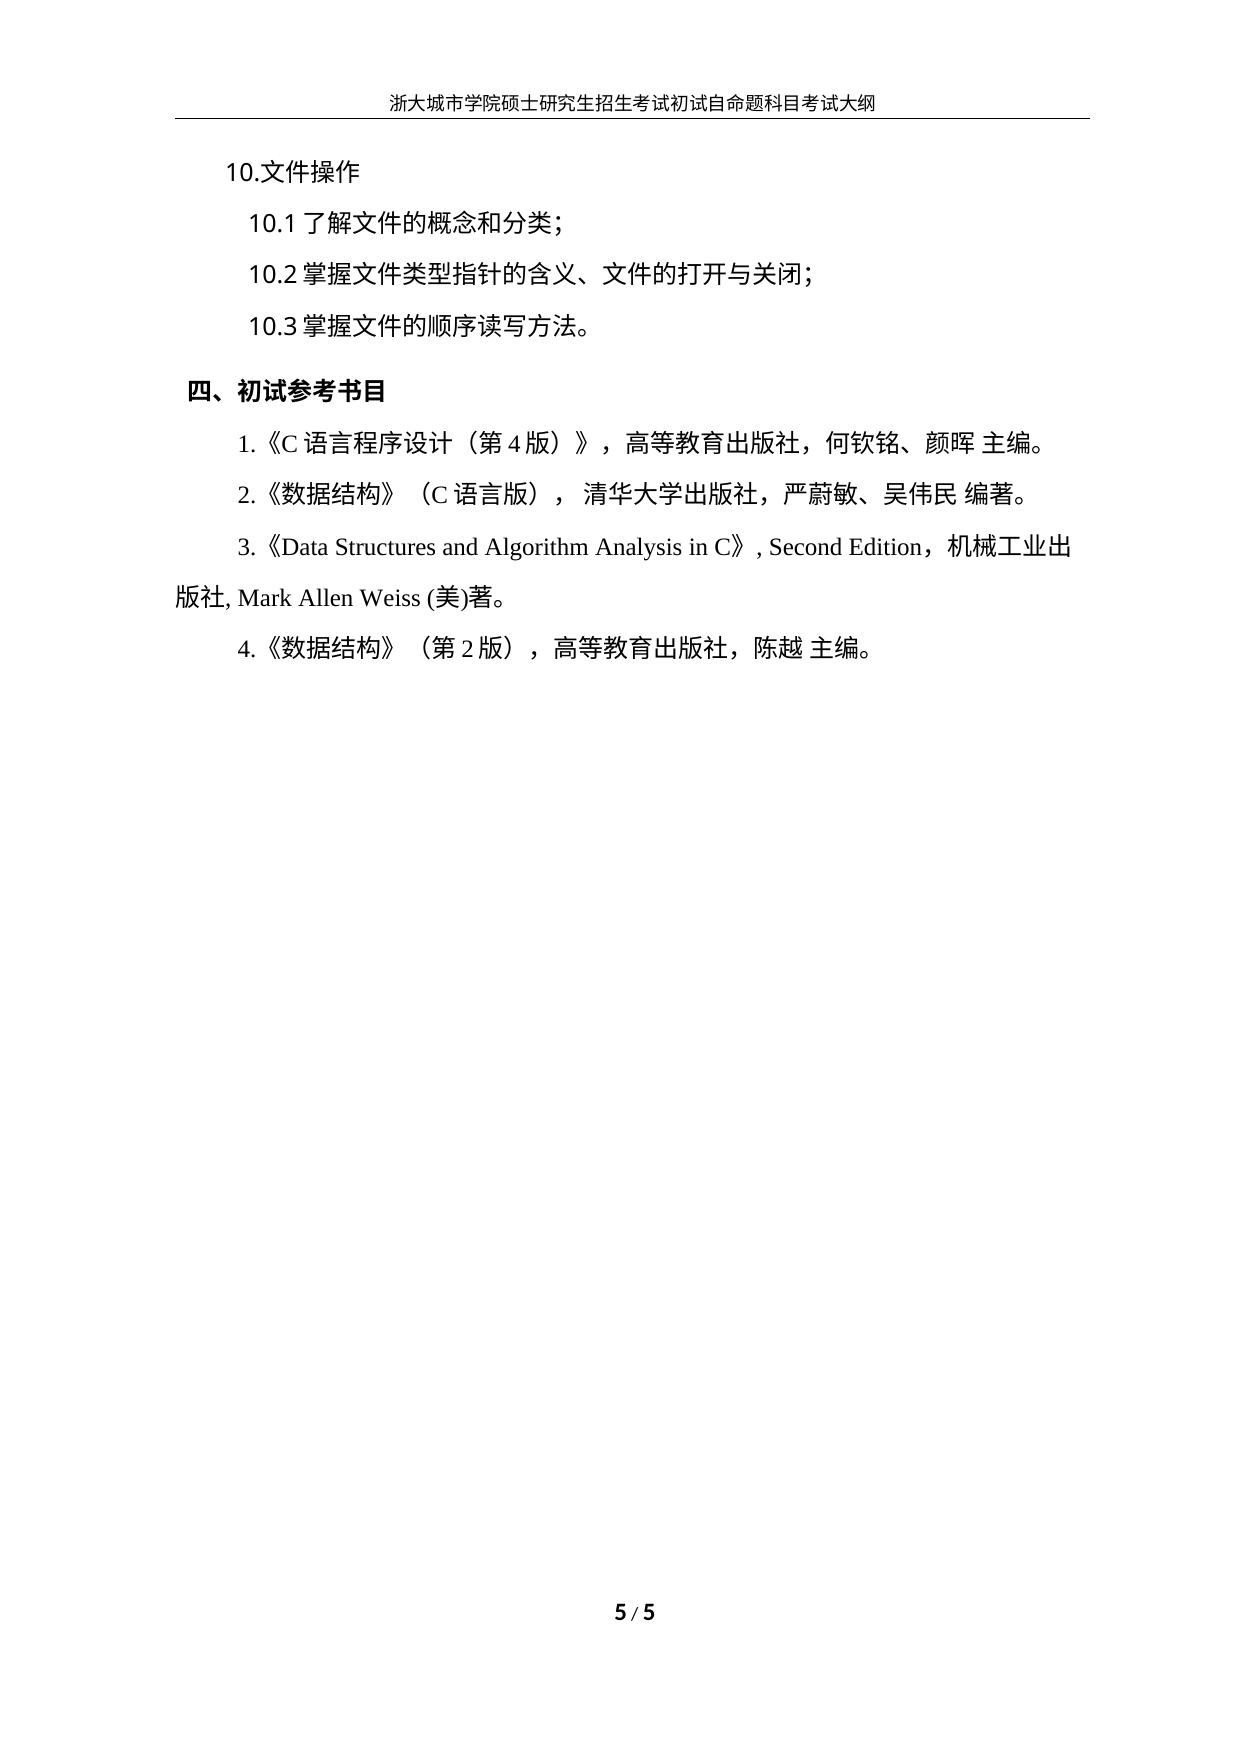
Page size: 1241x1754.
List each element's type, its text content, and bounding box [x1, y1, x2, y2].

text 4.《数据结构》（第2版），高等教育出版社，陈越 主编。 [175, 629, 1090, 665]
text 3.《Data Structures and Algorithm Analysis in C》, Second Edition，机械工业出版社, Mark Allen Weiss (美)著。 [175, 526, 1090, 614]
text 10.1了解文件的概念和分类； [198, 203, 1090, 240]
text 10.文件操作 [175, 152, 1090, 188]
subtitle 四、初试参考书目 [187, 372, 1035, 408]
text 1.《C语言程序设计（第4版）》，高等教育出版社，何钦铭、颜晖 主编。 [175, 423, 1090, 459]
text 10.2掌握文件类型指针的含义、文件的打开与关闭； [198, 255, 1090, 291]
text 10.3掌握文件的顺序读写方法。 [198, 306, 1090, 343]
text 2.《数据结构》（C语言版）， 清华大学出版社，严蔚敏、吴伟民 编著。 [175, 474, 1090, 511]
